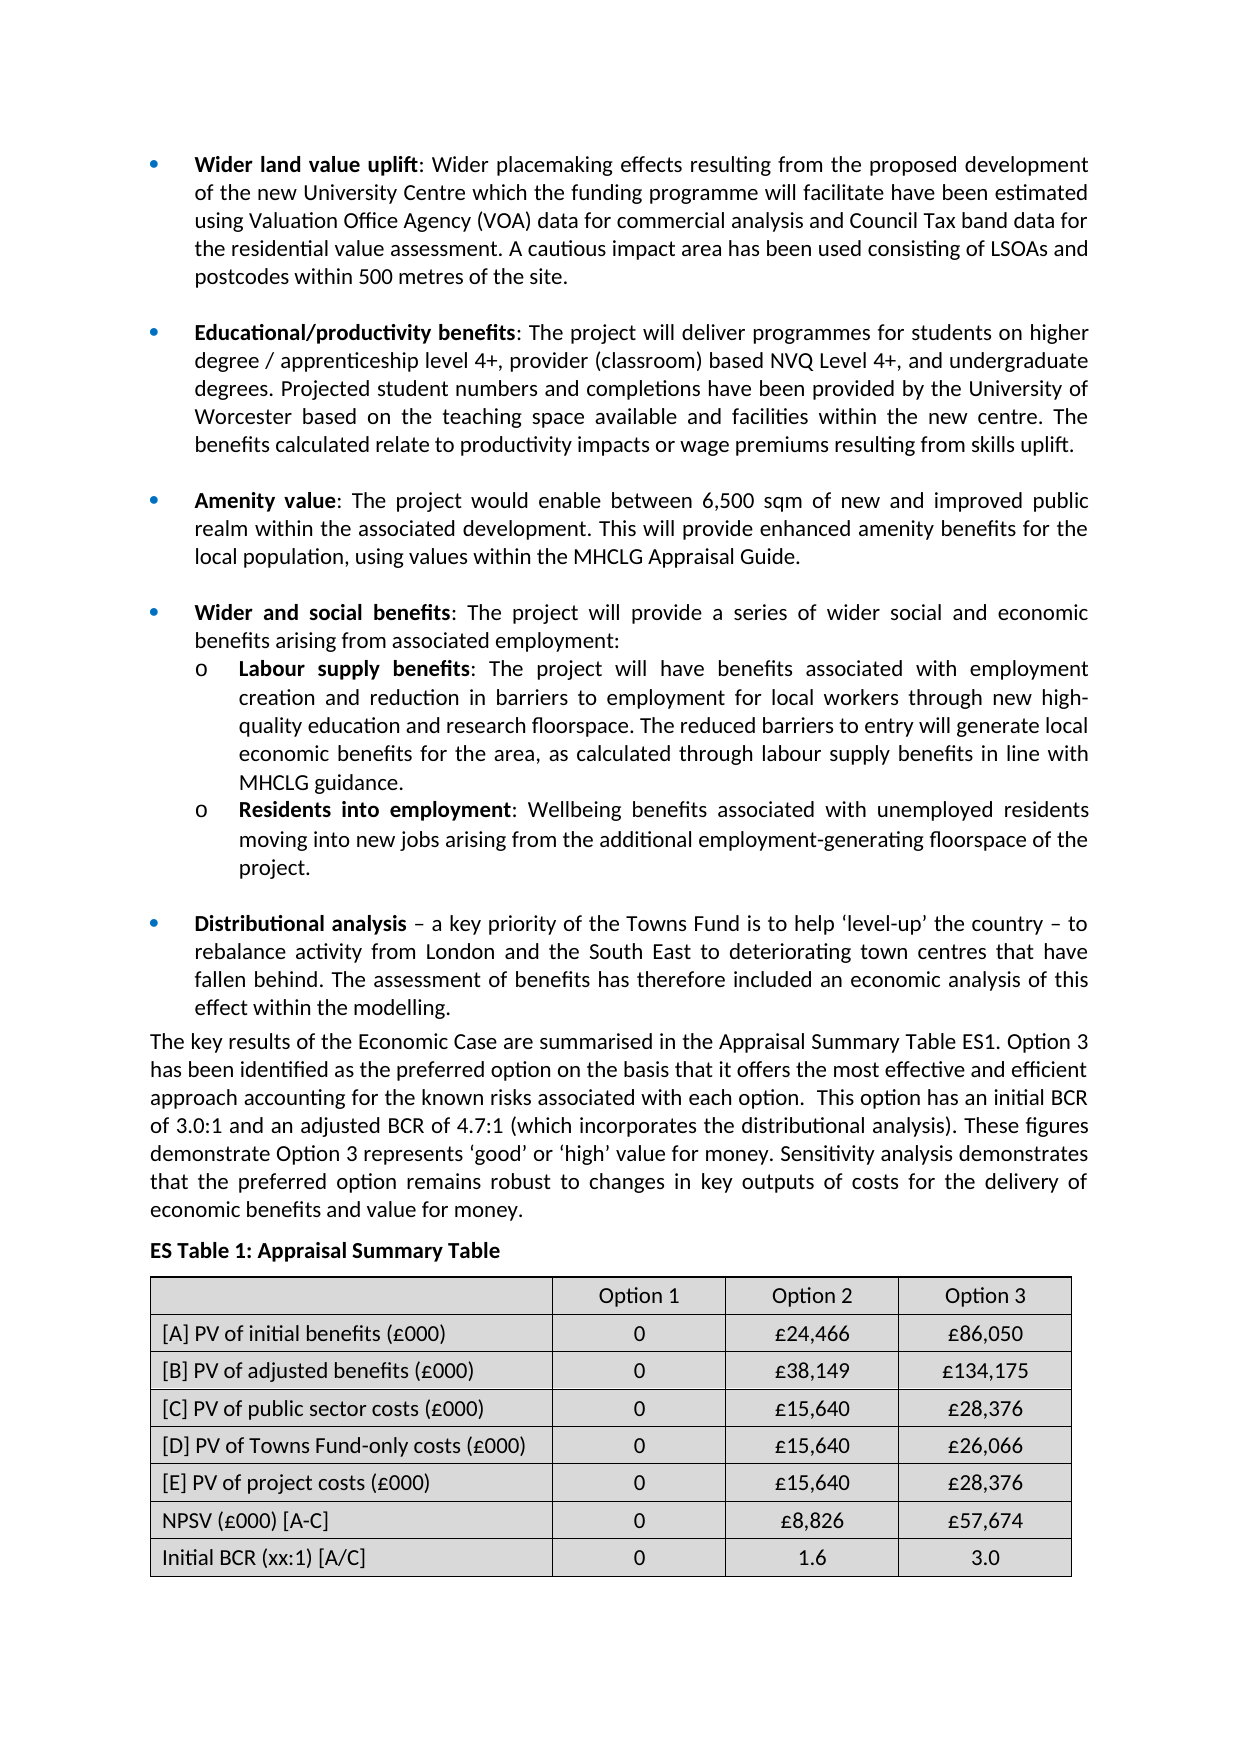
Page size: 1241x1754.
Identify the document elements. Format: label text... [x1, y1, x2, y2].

table_cell £57,674 [899, 1502, 1071, 1538]
table_header Option 2 [726, 1278, 898, 1314]
table_cell £15,640 [726, 1464, 898, 1501]
text ES Table 1: Appraisal Summary Table [150, 1236, 1090, 1264]
table_cell £15,640 [726, 1427, 898, 1463]
table_cell Initial BCR (xx:1) [A/C] [151, 1539, 552, 1576]
table_cell [B] PV of adjusted benefits (£000) [151, 1352, 552, 1388]
table_cell £38,149 [726, 1352, 898, 1388]
text The key results of the Economic Case are summarised in the Appraisal Summary Table ES1. Option 3 has been identified as the preferred option on the basis that it offers the most effective and efficient approach accounting for the known risks associated with each option. This option has an initial BCR of 3.0:1 and an adjusted BCR of 4.7:1 (which incorporates the distributional analysis). These figures demonstrate Option 3 represents ‘good’ or ‘high’ value for money. Sensitivity analysis demonstrates that the preferred option remains robust to changes in key outputs of costs for the delivery of economic benefits and value for money. [150, 1027, 1090, 1223]
table_cell 0 [553, 1315, 725, 1351]
table_cell £15,640 [726, 1390, 898, 1426]
list Labour supply benefits: The project will have benefits associated with employment creation and reduction in barriers to employment for local workers through new high-quality education and research floorspace. The reduced barriers to entry will generate local economic benefits for the area, as calculated through labour supply benefits in line with MHCLG guidance. [194, 654, 1090, 796]
table_cell NPSV (£000) [A-C] [151, 1502, 552, 1538]
table_cell [D] PV of Towns Fund-only costs (£000) [151, 1427, 552, 1463]
table_cell 0 [553, 1352, 725, 1388]
list Wider and social benefits: The project will provide a series of wider social and economic benefits arising from associated employment: [150, 598, 1090, 654]
table_cell 0 [553, 1427, 725, 1463]
table_cell 0 [553, 1390, 725, 1426]
table_header Option 1 [553, 1278, 725, 1314]
table_header Option 3 [899, 1278, 1071, 1314]
table_cell 0 [553, 1502, 725, 1538]
table_cell 0 [553, 1464, 725, 1501]
list Wider land value uplift: Wider placemaking effects resulting from the proposed development of the new University Centre which the funding programme will facilitate have been estimated using Valuation Office Agency (VOA) data for commercial analysis and Council Tax band data for the residential value assessment. A cautious impact area has been used consisting of LSOAs and postcodes within 500 metres of the site. [150, 150, 1090, 290]
table_cell £26,066 [899, 1427, 1071, 1463]
table_cell £8,826 [726, 1502, 898, 1538]
table_cell £28,376 [899, 1390, 1071, 1426]
table_cell [A] PV of initial benefits (£000) [151, 1315, 552, 1351]
table_header [151, 1278, 552, 1314]
table_cell 0 [553, 1539, 725, 1576]
table_cell £86,050 [899, 1315, 1071, 1351]
list Educational/productivity benefits: The project will deliver programmes for students on higher degree / apprenticeship level 4+, provider (classroom) based NVQ Level 4+, and undergraduate degrees. Projected student numbers and completions have been provided by the University of Worcester based on the teaching space available and facilities within the new centre. The benefits calculated relate to productivity impacts or wage premiums resulting from skills uplift. [150, 318, 1090, 458]
table_cell £28,376 [899, 1464, 1071, 1501]
list Amenity value: The project would enable between 6,500 sqm of new and improved public realm within the associated development. This will provide enhanced amenity benefits for the local population, using values within the MHCLG Appraisal Guide. [150, 486, 1090, 570]
list Distributional analysis – a key priority of the Towns Fund is to help ‘level-up’ the country – to rebalance activity from London and the South East to deteriorating town centres that have fallen behind. The assessment of benefits has therefore included an economic analysis of this effect within the modelling. [150, 909, 1090, 1021]
table_cell 3.0 [899, 1539, 1071, 1576]
table_cell £134,175 [899, 1352, 1071, 1388]
table_cell 1.6 [726, 1539, 898, 1576]
table_cell [C] PV of public sector costs (£000) [151, 1390, 552, 1426]
list Residents into employment: Wellbeing benefits associated with unemployed residents moving into new jobs arising from the additional employment-generating floorspace of the project. [194, 796, 1090, 881]
table_cell £24,466 [726, 1315, 898, 1351]
table_cell [E] PV of project costs (£000) [151, 1464, 552, 1501]
